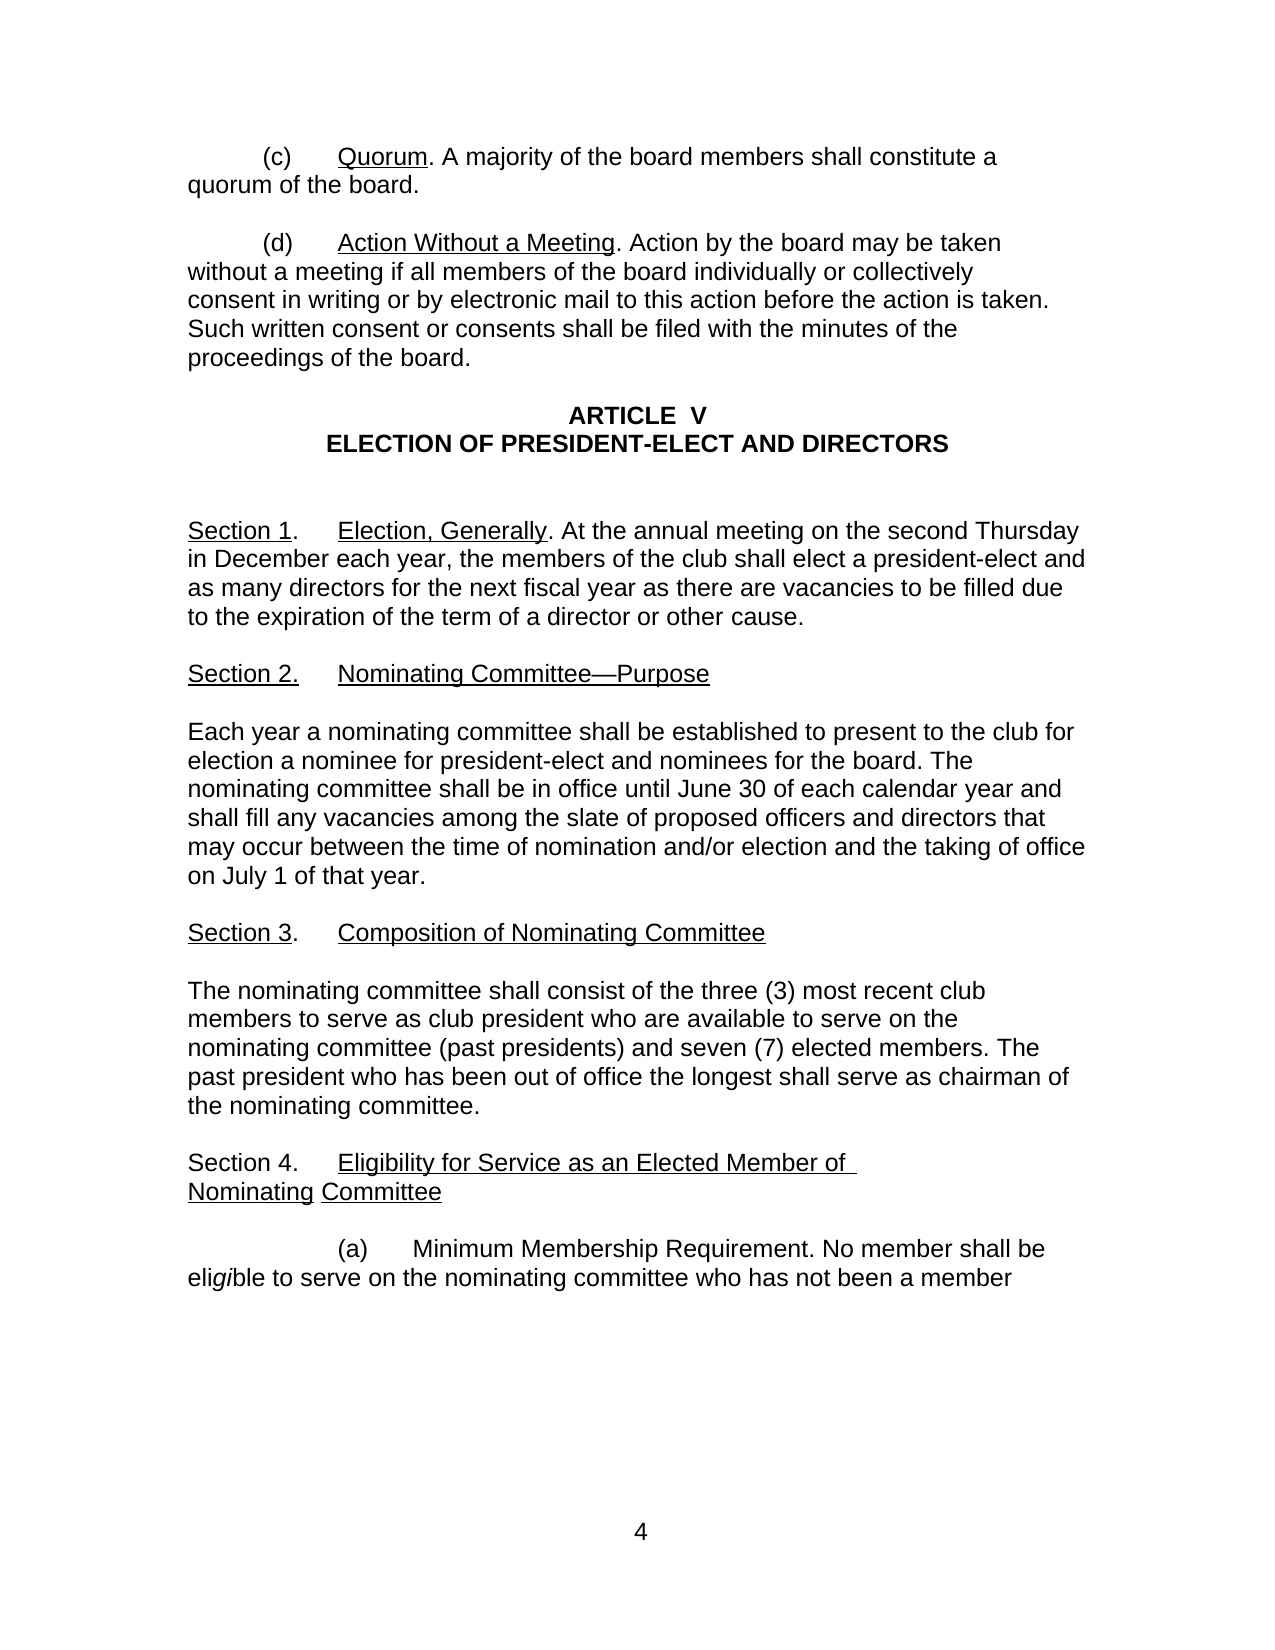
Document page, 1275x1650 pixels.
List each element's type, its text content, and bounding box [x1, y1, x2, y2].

list Action Without a Meeting. Action by the board may be taken without a meeting if all members of the board individually or collectively consent in writing or by electronic mail to this action before the action is taken. Such written consent or consents shall be filed with the minutes of the proceedings of the board. [187, 228, 1067, 372]
text Section 2. Nominating Committee—Purpose [187, 659, 1100, 688]
text ELECTION OF PRESIDENT-ELECT AND DIRECTORS [269, 429, 1006, 458]
text Section 4. Eligibility for Service as an Elected Member of Nominating Committee [187, 1148, 979, 1206]
text The nominating committee shall consist of the three (3) most recent club members to serve as club president who are available to serve on the nominating committee (past presidents) and seven (7) elected members. The past president who has been out of office the longest shall serve as chairman of the nominating committee. [187, 976, 1086, 1119]
text Section 1. Election, Generally. At the annual meeting on the second Thursday in December each year, the members of the club shall elect a president-elect and as many directors for the next fiscal year as there are vacancies to be filled due to the expiration of the term of a director or other cause. [187, 516, 1087, 631]
text Section 3. Composition of Nominating Committee [187, 918, 1100, 947]
list Minimum Membership Requirement. No member shall be eligible to serve on the nominating committee who has not been a member [187, 1234, 1053, 1292]
text Each year a nominating committee shall be established to present to the club for election a nominee for president-elect and nominees for the board. The nominating committee shall be in office until June 30 of each calendar year and shall fill any vacancies among the slate of proposed officers and directors that may occur between the time of nomination and/or election and the taking of office on July 1 of that year. [187, 717, 1089, 889]
list Quorum. A majority of the board members shall constitute a quorum of the board. [187, 142, 1012, 199]
subtitle ARTICLE V [536, 401, 739, 429]
